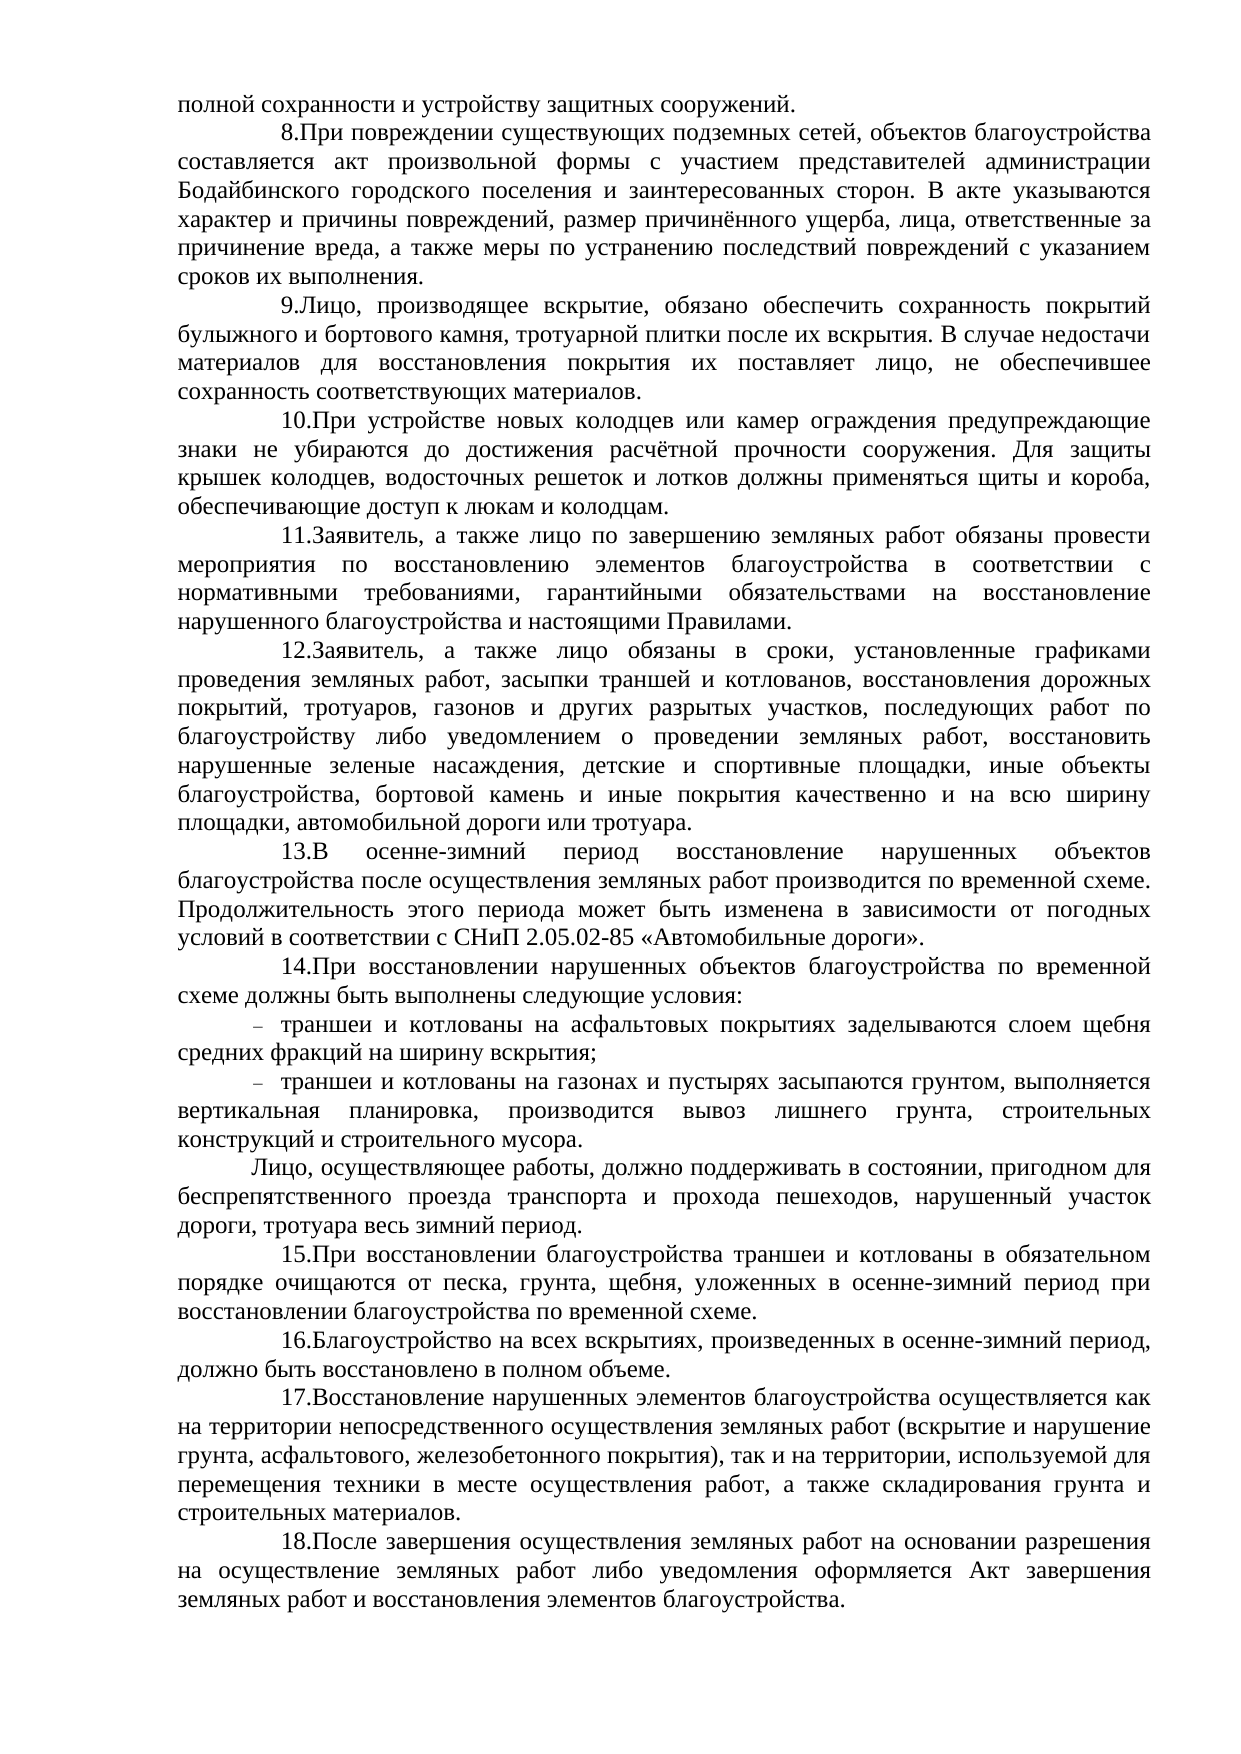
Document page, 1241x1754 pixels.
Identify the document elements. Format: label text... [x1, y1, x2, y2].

list траншеи и котлованы на асфальтовых покрытиях заделываются слоем щебня средних фракций на ширину вскрытия; [177, 1009, 1152, 1066]
text 18.После завершения осуществления земляных работ на основании разрешения на осуществление земляных работ либо уведомления оформляется Акт завершения земляных работ и восстановления элементов благоустройства. [177, 1526, 1152, 1612]
text Лицо, осуществляющее работы, должно поддерживать в состоянии, пригодном для беспрепятственного проезда транспорта и прохода пешеходов, нарушенный участок дороги, тротуара весь зимний период. [177, 1152, 1152, 1239]
text 16.Благоустройство на всех вскрытиях, произведенных в осенне-зимний период, должно быть восстановлено в полном объеме. [177, 1325, 1152, 1382]
text 9.Лицо, производящее вскрытие, обязано обеспечить сохранность покрытий булыжного и бортового камня, тротуарной плитки после их вскрытия. В случае недостачи материалов для восстановления покрытия их поставляет лицо, не обеспечившее сохранность соответствующих материалов. [177, 290, 1152, 405]
text 8.При повреждении существующих подземных сетей, объектов благоустройства составляется акт произвольной формы с участием представителей администрации Бодайбинского городского поселения и заинтересованных сторон. В акте указываются характер и причины повреждений, размер причинённого ущерба, лица, ответственные за причинение вреда, а также меры по устранению последствий повреждений с указанием сроков их выполнения. [177, 117, 1152, 290]
text 10.При устройстве новых колодцев или камер ограждения предупреждающие знаки не убираются до достижения расчётной прочности сооружения. Для защиты крышек колодцев, водосточных решеток и лотков должны применяться щиты и короба, обеспечивающие доступ к люкам и колодцам. [177, 405, 1152, 520]
text 11.Заявитель, а также лицо по завершению земляных работ обязаны провести мероприятия по восстановлению элементов благоустройства в соответствии с нормативными требованиями, гарантийными обязательствами на восстановление нарушенного благоустройства и настоящими Правилами. [177, 520, 1152, 635]
text 13.В осенне-зимний период восстановление нарушенных объектов благоустройства после осуществления земляных работ производится по временной схеме. Продолжительность этого периода может быть изменена в зависимости от погодных условий в соответствии с СНиП 2.05.02-85 «Автомобильные дороги». [177, 836, 1152, 951]
text 15.При восстановлении благоустройства траншеи и котлованы в обязательном порядке очищаются от песка, грунта, щебня, уложенных в осенне-зимний период при восстановлении благоустройства по временной схеме. [177, 1239, 1152, 1325]
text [177, 89, 1152, 117]
text 14.При восстановлении нарушенных объектов благоустройства по временной схеме должны быть выполнены следующие условия: [177, 951, 1152, 1009]
list траншеи и котлованы на газонах и пустырях засыпаются грунтом, выполняется вертикальная планировка, производится вывоз лишнего грунта, строительных конструкций и строительного мусора. [177, 1066, 1152, 1152]
text 17.Восстановление нарушенных элементов благоустройства осуществляется как на территории непосредственного осуществления земляных работ (вскрытие и нарушение грунта, асфальтового, железобетонного покрытия), так и на территории, используемой для перемещения техники в месте осуществления работ, а также складирования грунта и строительных материалов. [177, 1382, 1152, 1526]
text 12.Заявитель, а также лицо обязаны в сроки, установленные графиками проведения земляных работ, засыпки траншей и котлованов, восстановления дорожных покрытий, тротуаров, газонов и других разрытых участков, последующих работ по благоустройству либо уведомлением о проведении земляных работ, восстановить нарушенные зеленые насаждения, детские и спортивные площадки, иные объекты благоустройства, бортовой камень и иные покрытия качественно и на всю ширину площадки, автомобильной дороги или тротуара. [177, 635, 1152, 836]
